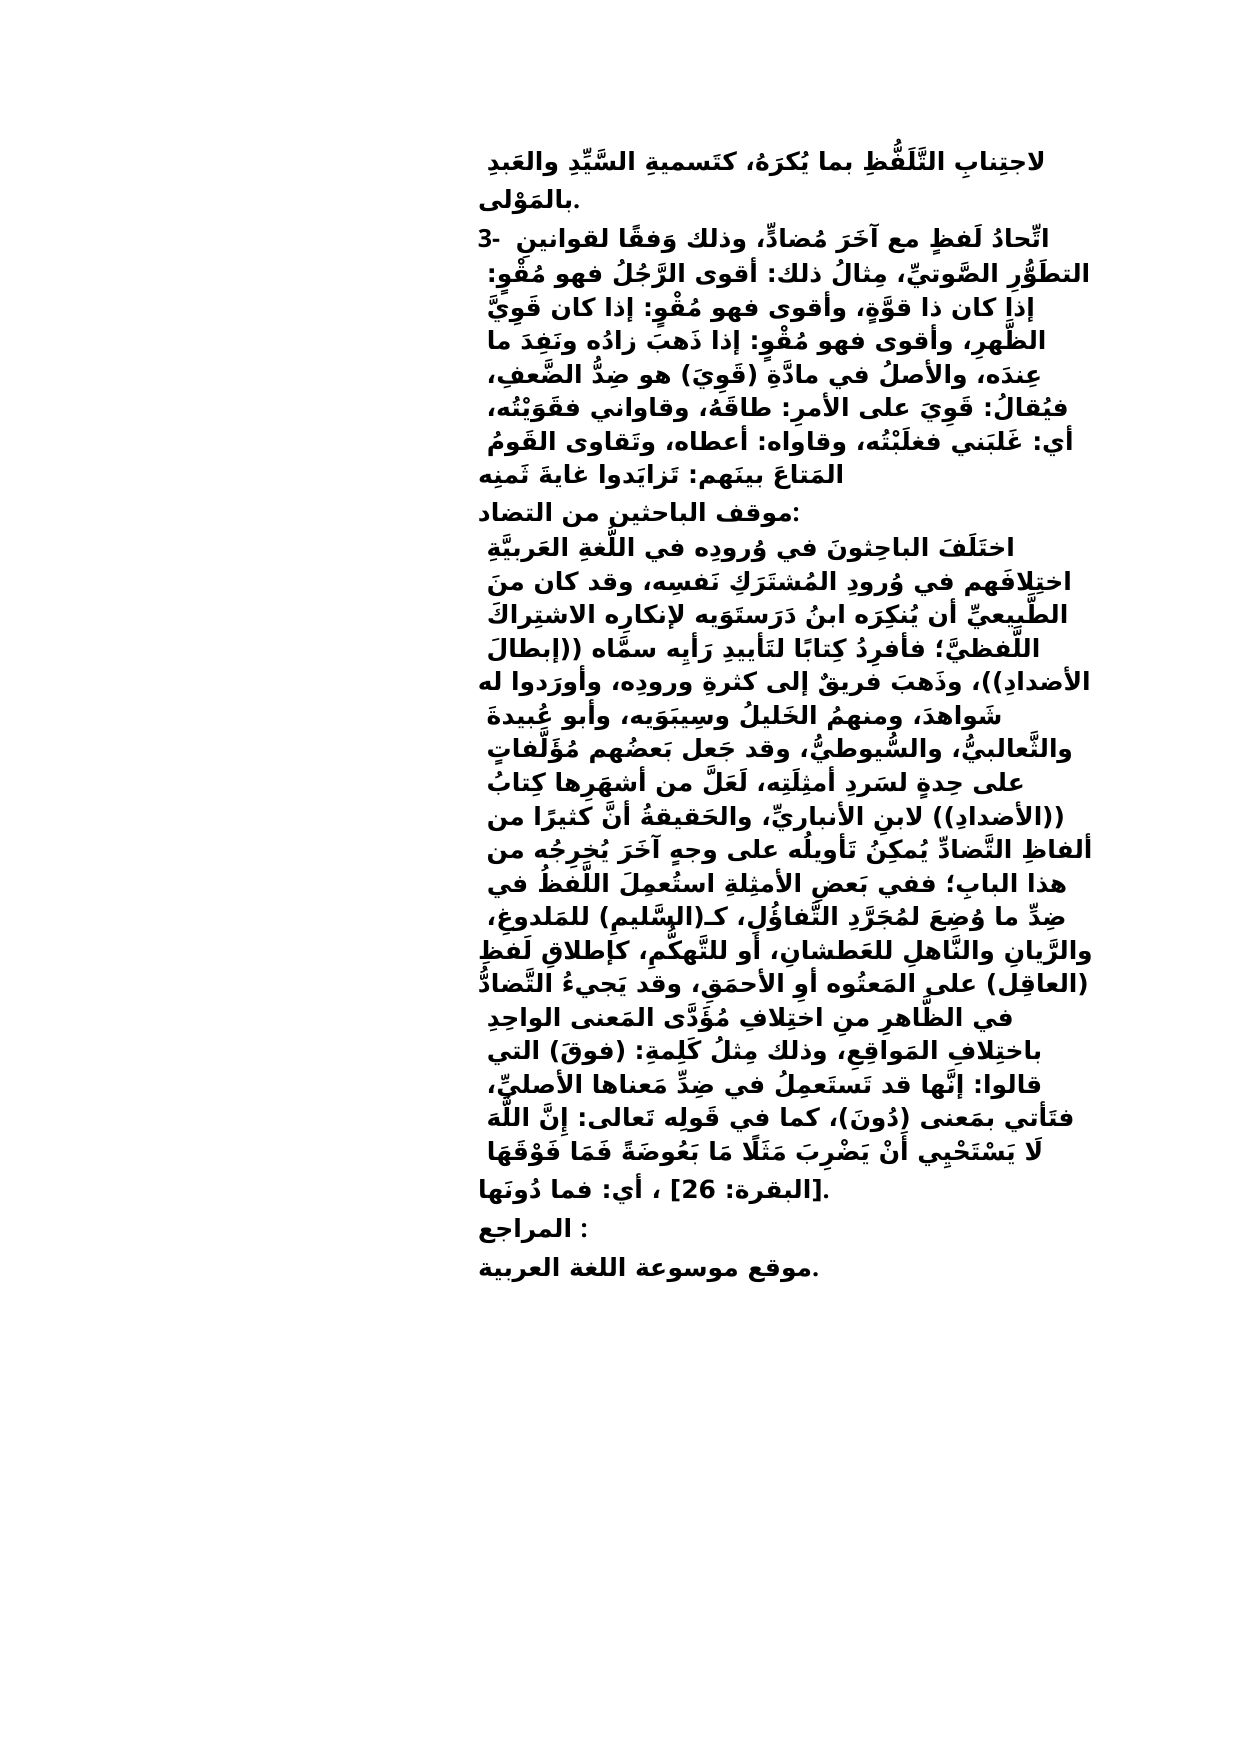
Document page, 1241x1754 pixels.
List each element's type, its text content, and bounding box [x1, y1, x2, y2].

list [478, 148, 1093, 216]
list موقع موسوعة اللغة العربية. [478, 1250, 1093, 1284]
list 3- اتِّحادُ لَفظٍ مع آخَرَ مُضادٍّ، وذلك وَفقًا لقوانينِ التطَوُّرِ الصَّوتيِّ، مِثالُ ذلك: أقوى الرَّجُلُ فهو مُقْوٍ: إذا كان ذا قوَّةٍ، وأقوى فهو مُقْوٍ: إذا كان قَوِيَّ الظَّهرِ، وأقوى فهو مُقْوٍ: إذا ذَهبَ زادُه ونَفِدَ ما عِندَه، والأصلُ في مادَّةِ (قَوِيَ) هو ضِدُّ الضَّعفِ، فيُقالُ: قَوِيَ على الأمرِ: طاقَهُ، وقاواني فقَوَيْتُه، أي: غَلبَني فغلَبْتُه، وقاواه: أعطاه، وتَقاوى القَومُ المَتاعَ بينَهم: تَزايَدوا غايةَ ثَمنِه [478, 221, 1093, 490]
list موقف الباحثين من التضاد: [478, 494, 1093, 528]
list اختَلَفَ الباحِثونَ في وُرودِه في اللُّغةِ العَربيَّةِ اختِلافَهم في وُرودِ المُشتَرَكِ نَفسِه، وقد كان منَ الطَّبيعيِّ أن يُنكِرَه ابنُ دَرَستَوَيه لإنكارِه الاشتِراكَ اللَّفظيَّ؛ فأفرِدُ كِتابًا لتَأييدِ رَأيِه سمَّاه ((إبطالَ الأضدادِ))، وذَهبَ فريقٌ إلى كثرةِ ورودِه، وأورَدوا له شَواهدَ، ومنهمُ الخَليلُ وسِيبَوَيه، وأبو عُبيدةَ والثَّعالبيُّ، والسُّيوطيُّ، وقد جَعل بَعضُهم مُؤَلَّفاتٍ على حِدةٍ لسَردِ أمثِلَتِه، لَعَلَّ من أشهَرِها كِتابُ ((الأضدادِ)) لابنِ الأنباريِّ، والحَقيقةُ أنَّ كثيرًا من ألفاظِ التَّضادِّ يُمكِنُ تَأويلُه على وجهٍ آخَرَ يُخرِجُه من هذا البابِ؛ ففي بَعضِ الأمثِلةِ استُعمِلَ اللَّفظُ في ضِدِّ ما وُضِعَ لمُجَرَّدِ التَّفاؤُلِ، كـ(السَّليمِ) للمَلدوغِ، والرَّيانِ والنَّاهلِ للعَطشانِ، أو للتَّهكُّمِ، كإطلاقِ لَفظِ (العاقِل) على المَعتُوه أوِ الأحمَقِ، وقد يَجيءُ التَّضادُّ في الظَّاهرِ منِ اختِلافِ مُؤَدَّى المَعنى الواحِدِ باختِلافِ المَواقِعِ، وذلك مِثلُ كَلِمةِ: (فوقَ) التي قالوا: إنَّها قد تَستَعمِلُ في ضِدِّ مَعناها الأصليِّ، فتَأتي بمَعنى (دُونَ)، كما في قَولِه تَعالى: إِنَّ اللَّهَ لَا يَسْتَحْيِي أَنْ يَضْرِبَ مَثَلًا مَا بَعُوضَةً فَمَا فَوْقَهَا [البقرة: 26] ، أي: فما دُونَها. [478, 533, 1093, 1206]
list المراجع : [478, 1211, 1093, 1245]
